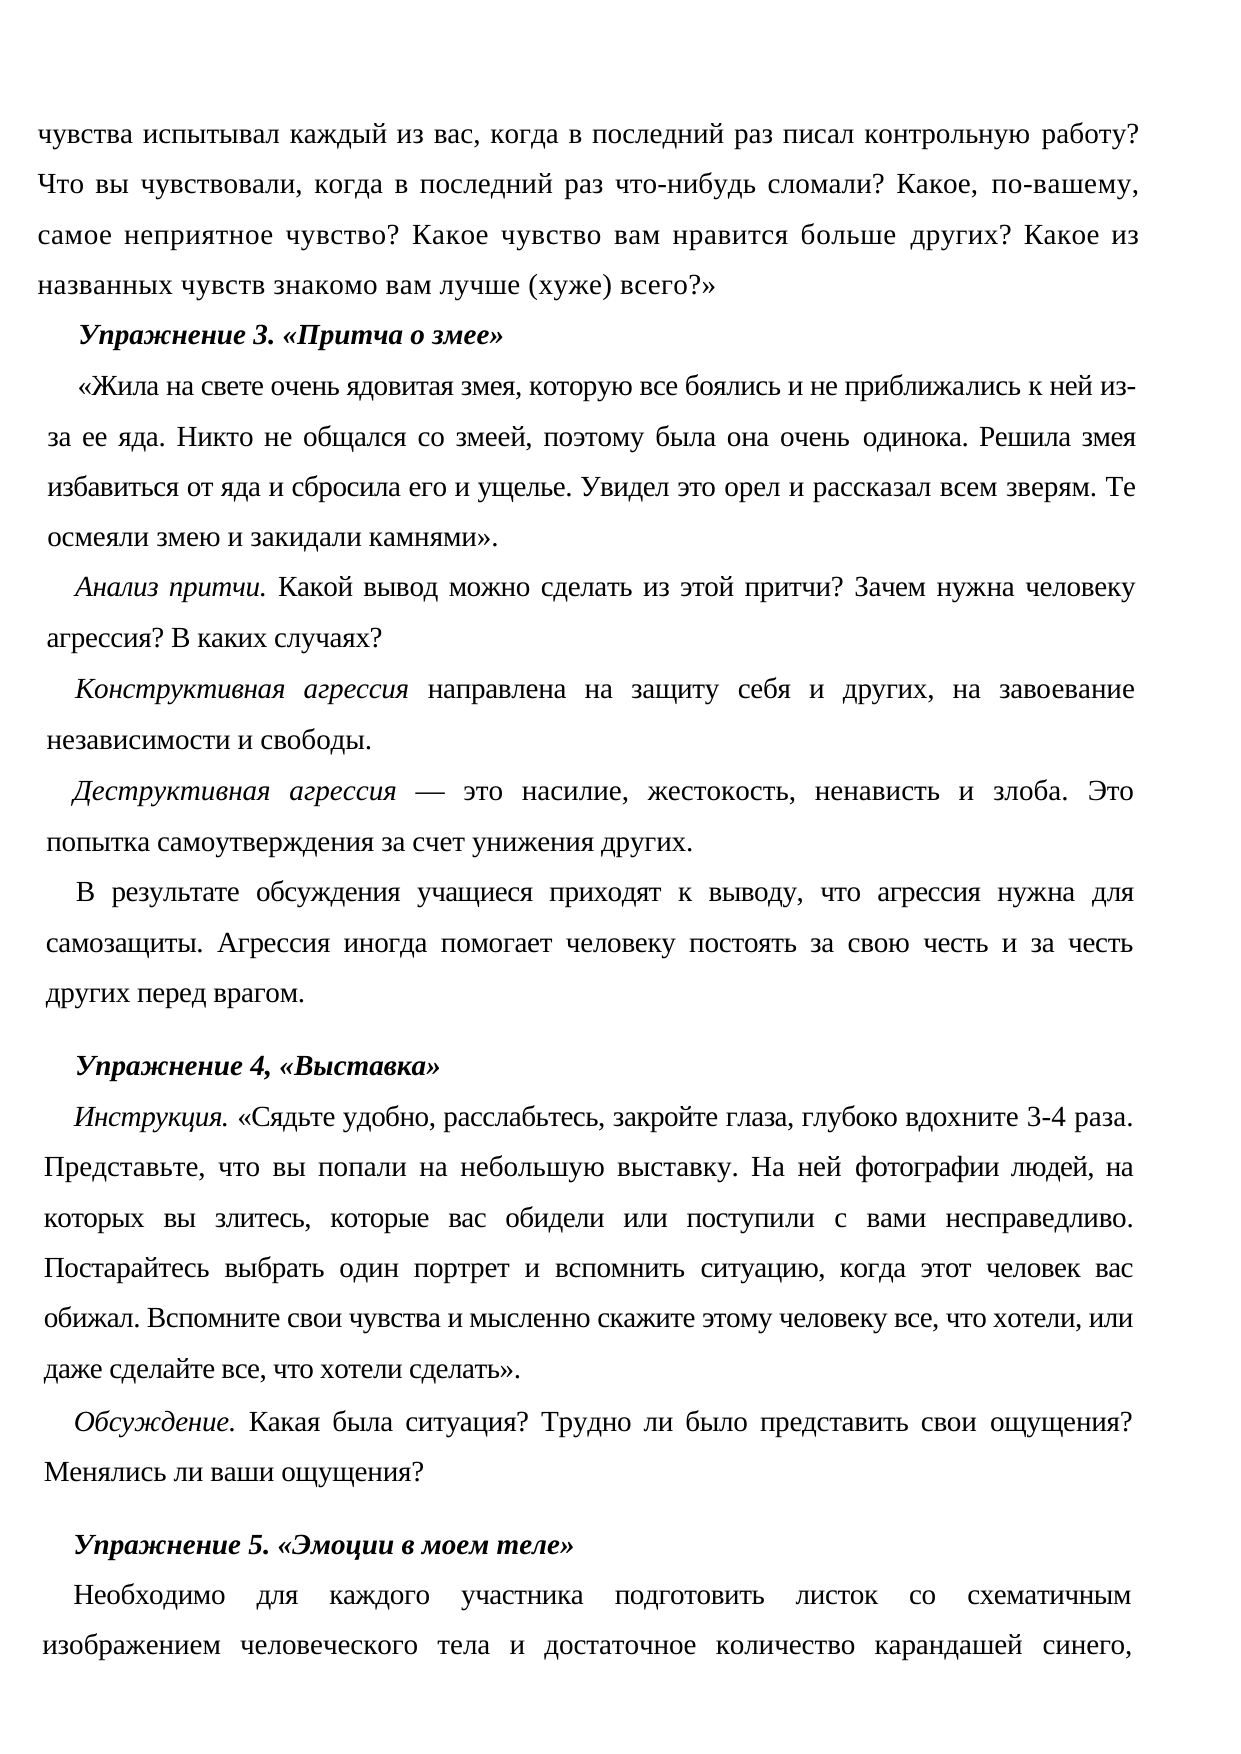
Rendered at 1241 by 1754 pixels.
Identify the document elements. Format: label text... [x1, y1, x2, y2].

text Анализ притчи. Какой вывод можно сделать из этой притчи? Зачем нужна человеку агрессия? В каких случаях? [46, 569, 1135, 653]
text Деструктивная агрессия — это насилие, жестокость, ненависть и злоба. Это попытка самоутверждения за счет унижения других. [46, 773, 1134, 857]
text Обсуждение. Какая была ситуация? Трудно ли было представить свои ощущения? Менялись ли ваши ощущения? [43, 1404, 1133, 1487]
text Упражнение 5. «Эмоции в моем теле» [73, 1527, 1143, 1560]
text Упражнение 4, «Выставка» [75, 1048, 1143, 1082]
text Инструкция. «Сядьте удобно, расслабьтесь, закройте глаза, глубоко вдохните 3-4 раза. Представьте, что вы попали на небольшую выставку. На ней фотографии людей, на которых вы злитесь, которые вас обидели или поступили с вами несправедливо. Постарайтесь выбрать один портрет и вспомнить ситуацию, когда этот человек вас обижал. Вспомните свои чувства и мысленно скажите этому человеку все, что хотели, или даже сделайте все, что хотели сделать». [43, 1099, 1134, 1384]
text Конструктивная агрессия направлена на защиту себя и других, на завоевание независимости и свободы. [46, 672, 1135, 756]
text В результате обсуждения учащиеся приходят к выводу, что агрессия нужна для самозащиты. Агрессия иногда помогает человеку постоять за свою честь и за честь других перед врагом. [46, 874, 1134, 1009]
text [37, 116, 1139, 301]
text «Жила на свете очень ядовитая змея, которую все боялись и не приближались к ней из-за ее яда. Никто не общался со змеей, поэтому была она очень одинока. Решила змея избавиться от яда и сбросила его и ущелье. Увидел это орел и рассказал всем зверям. Те осмеяли змею и закидали камнями». [47, 368, 1136, 553]
text Упражнение 3. «Притча о змее» [78, 317, 1143, 351]
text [42, 1577, 1132, 1661]
